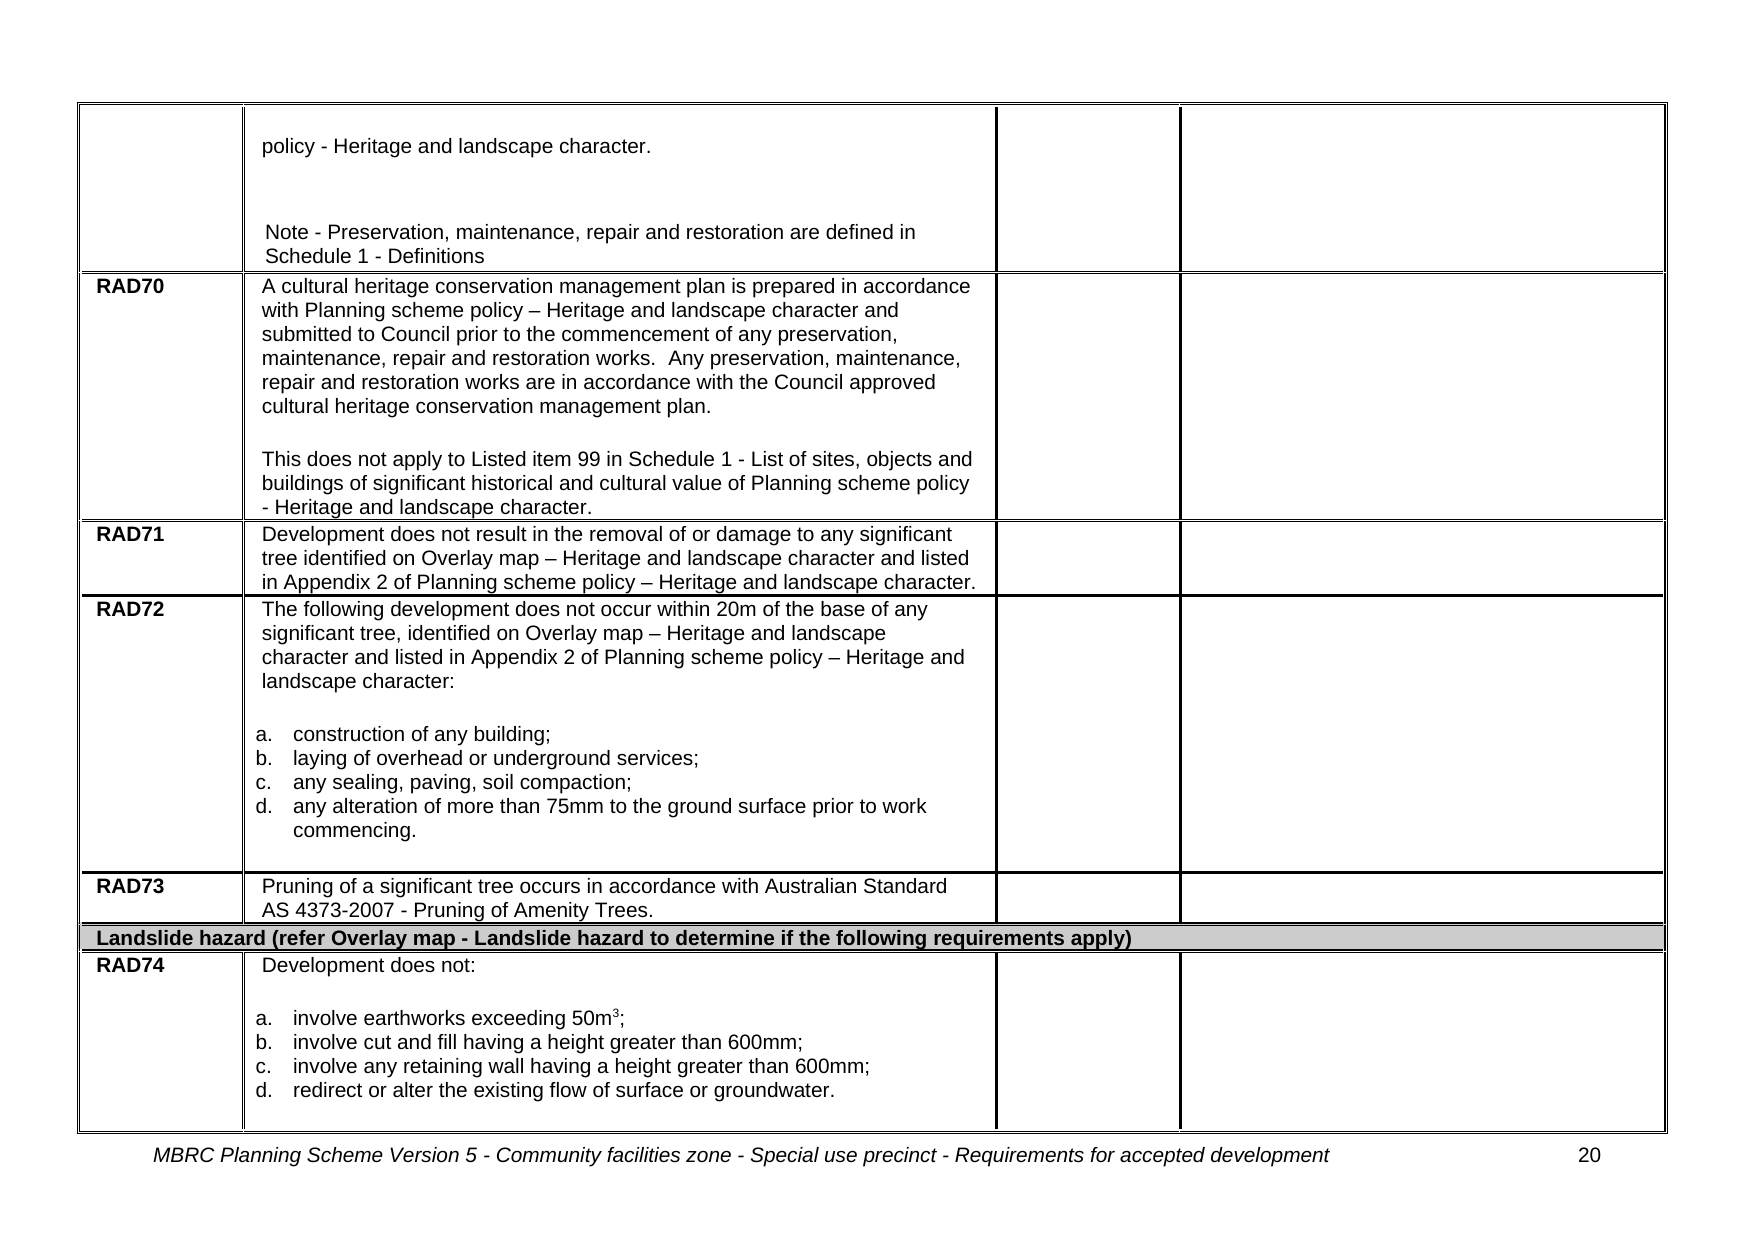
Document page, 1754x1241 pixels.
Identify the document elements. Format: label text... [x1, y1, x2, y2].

table_cell RAD72 [80, 594, 242, 871]
table_cell [998, 274, 1179, 519]
table_cell [998, 522, 1179, 594]
table_cell [1180, 949, 1665, 1131]
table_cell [244, 105, 996, 271]
table_cell [1180, 519, 1666, 594]
table_cell [996, 953, 1180, 1131]
table_cell Landslide hazard (refer Overlay map - Landslide hazard to determine if the following requirements apply) [80, 922, 1665, 949]
table_cell [998, 597, 1179, 871]
table_cell Pruning of a significant tree occurs in accordance with Australian Standard AS 4373-2007 - Pruning of Amenity Trees. [245, 874, 995, 922]
table_cell [1180, 105, 1664, 271]
table_cell [1182, 871, 1664, 922]
table_cell A cultural heritage conservation management plan is prepared in accordance with Planning scheme policy – Heritage and landscape character and submitted to Council prior to the commencement of any preservation, maintenance, repair and restoration works. Any preservation, maintenance, repair and restoration works are in accordance with the Council approved cultural heritage conservation management plan. This does not apply to Listed item 99 in Schedule 1 - List of sites, objects and buildings of significant historical and cultural value of Planning scheme policy - Heritage and landscape character. [245, 274, 995, 519]
table_cell The following development does not occur within 20m of the base of any significant tree, identified on Overlay map – Heritage and landscape character and listed in Appendix 2 of Planning scheme policy – Heritage and landscape character: construction of any building; laying of overhead or underground services; any sealing, paving, soil compaction; any alteration of more than 75mm to the ground surface prior to work commencing. [245, 597, 995, 871]
table_cell RAD69 [80, 105, 244, 271]
table_cell Development does not result in the removal of or damage to any significant tree identified on Overlay map – Heritage and landscape character and listed in Appendix 2 of Planning scheme policy – Heritage and landscape character. [245, 522, 995, 594]
table_cell RAD71 [78, 519, 244, 594]
table_cell Development does not: involve earthworks exceeding 50m3; involve cut and fill having a height greater than 600mm; involve any retaining wall having a height greater than 600mm; redirect or alter the existing flow of surface or groundwater. [244, 953, 996, 1131]
table_cell RAD70 [78, 271, 244, 519]
table_cell RAD74 [80, 949, 244, 1131]
table_cell [998, 874, 1179, 922]
table_cell [996, 103, 1180, 271]
table_cell [1182, 594, 1664, 871]
table_cell [1180, 271, 1666, 519]
table_cell RAD73 [80, 871, 242, 922]
